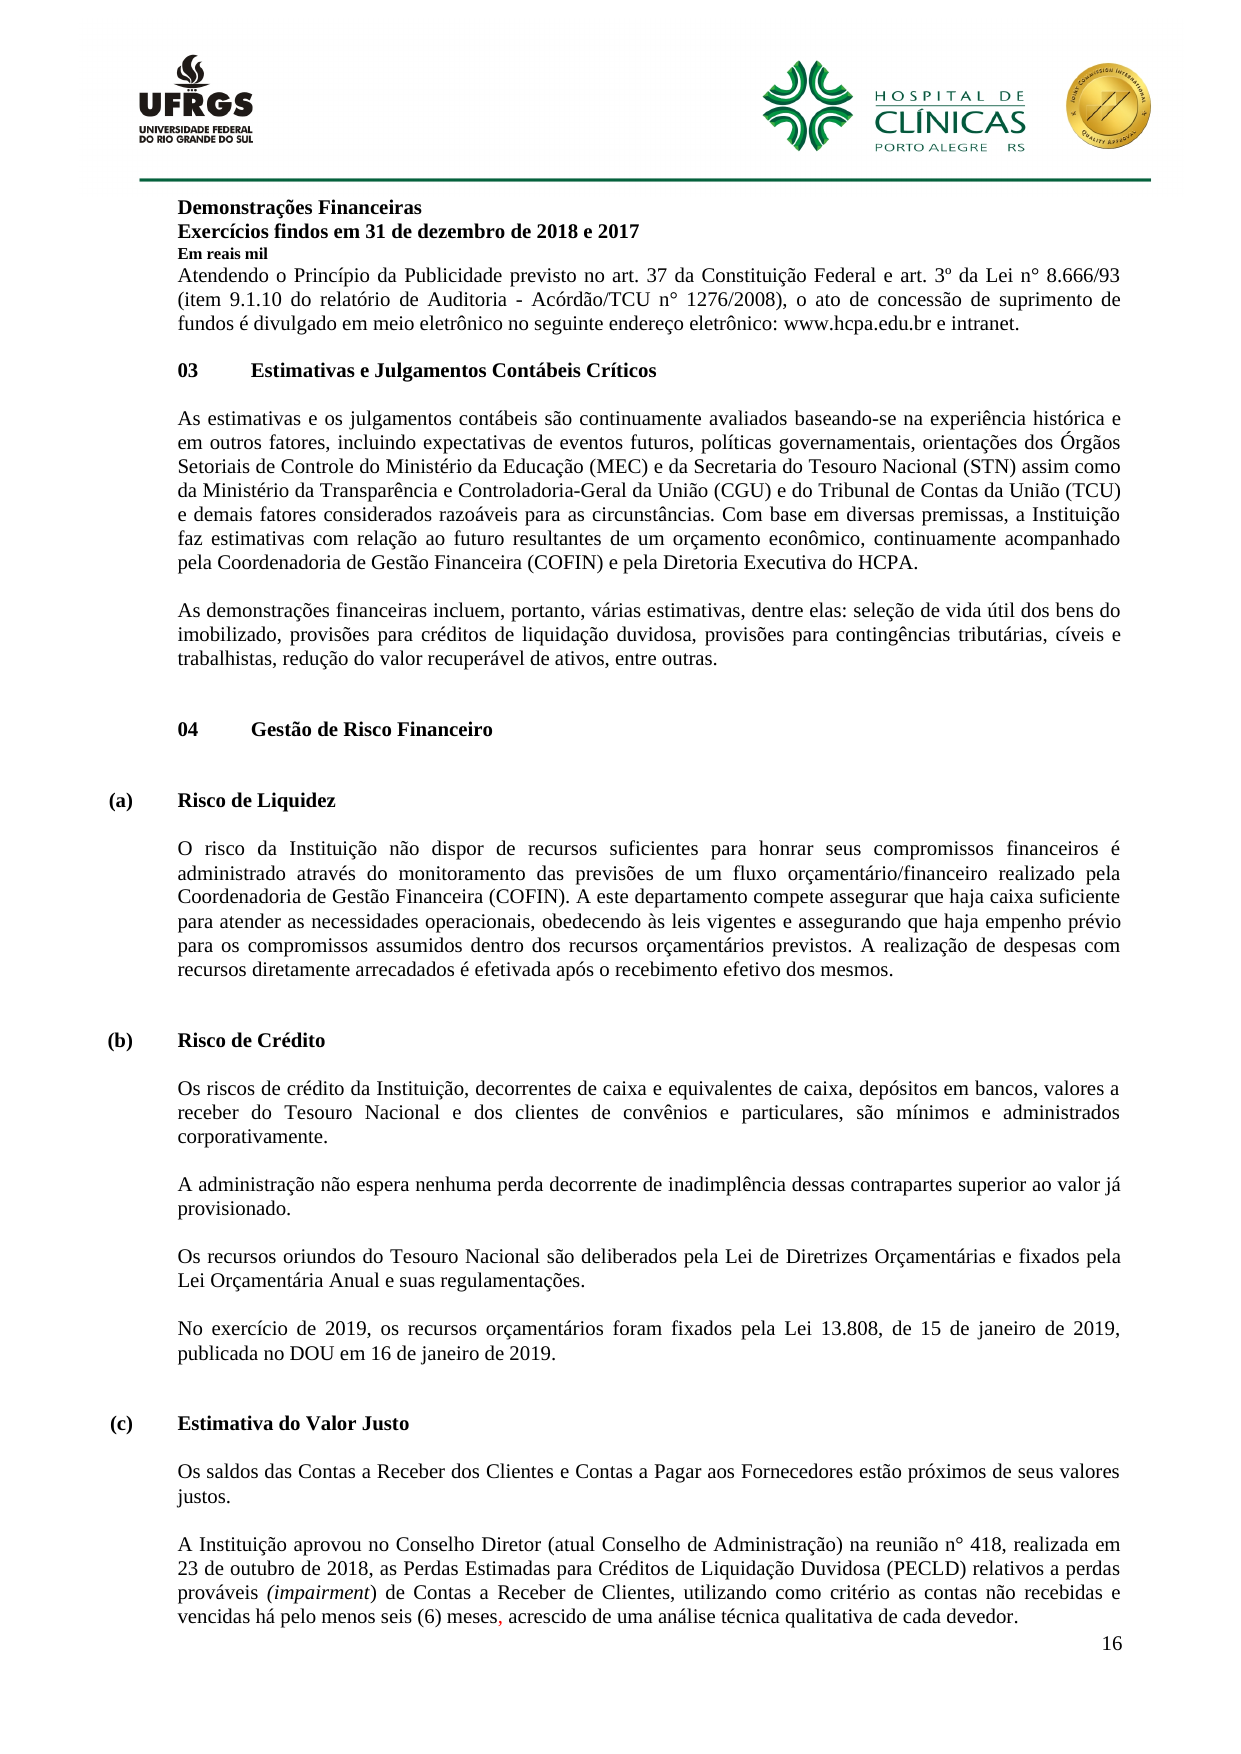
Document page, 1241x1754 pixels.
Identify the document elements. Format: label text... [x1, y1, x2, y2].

text O risco da Instituição não dispor de recursos suficientes para honrar seus compromissos financeiros é administrado através do monitoramento das previsões de um fluxo orçamentário/financeiro realizado pela Coordenadoria de Gestão Financeira (COFIN). A este departamento compete assegurar que haja caixa suficiente para atender as necessidades operacionais, obedecendo às leis vigentes e assegurando que haja empenho prévio para os compromissos assumidos dentro dos recursos orçamentários previstos. A realização de despesas com recursos diretamente arrecadados é efetivada após o recebimento efetivo dos mesmos. [177, 836, 1122, 981]
text As estimativas e os julgamentos contábeis são continuamente avaliados baseando-se na experiência histórica e em outros fatores, incluindo expectativas de eventos futuros, políticas governamentais, orientações dos Órgãos Setoriais de Controle do Ministério da Educação (MEC) e da Secretaria do Tesouro Nacional (STN) assim como da Ministério da Transparência e Controladoria-Geral da União (CGU) e do Tribunal de Contas da União (TCU) e demais fatores considerados razoáveis para as circunstâncias. Com base em diversas premissas, a Instituição faz estimativas com relação ao futuro resultantes de um orçamento econômico, continuamente acompanhado pela Coordenadoria de Gestão Financeira (COFIN) e pela Diretoria Executiva do HCPA. [177, 406, 1122, 574]
text No exercício de 2019, os recursos orçamentários foram fixados pela Lei 13.808, de 15 de janeiro de 2019, publicada no DOU em 16 de janeiro de 2019. [177, 1316, 1122, 1364]
title Estimativas e Julgamentos Contábeis Críticos [177, 359, 1122, 382]
subtitle Risco de Liquidez [133, 789, 1122, 812]
subtitle Risco de Crédito [133, 1029, 1122, 1052]
text Os riscos de crédito da Instituição, decorrentes de caixa e equivalentes de caixa, depósitos em bancos, valores a receber do Tesouro Nacional e dos clientes de convênios e particulares, são mínimos e administrados corporativamente. [177, 1076, 1122, 1148]
text Os recursos oriundos do Tesouro Nacional são deliberados pela Lei de Diretrizes Orçamentárias e fixados pela Lei Orçamentária Anual e suas regulamentações. [177, 1244, 1122, 1292]
text Atendendo o Princípio da Publicidade previsto no art. 37 da Constituição Federal e art. 3º da Lei n° 8.666/93 (item 9.1.10 do relatório de Auditoria - Acórdão/TCU n° 1276/2008), o ato de concessão de suprimento de fundos é divulgado em meio eletrônico no seguinte endereço eletrônico: www.hcpa.edu.br e intranet. [177, 263, 1122, 335]
picture [77, 18, 1184, 197]
text As demonstrações financeiras incluem, portanto, várias estimativas, dentre elas: seleção de vida útil dos bens do imobilizado, provisões para créditos de liquidação duvidosa, provisões para contingências tributárias, cíveis e trabalhistas, redução do valor recuperável de ativos, entre outras. [177, 598, 1122, 670]
title Gestão de Risco Financeiro [177, 718, 1122, 741]
text A administração não espera nenhuma perda decorrente de inadimplência dessas contrapartes superior ao valor já provisionado. [177, 1172, 1122, 1220]
text Os saldos das Contas a Receber dos Clientes e Contas a Pagar aos Fornecedores estão próximos de seus valores justos. [177, 1459, 1122, 1508]
text A Instituição aprovou no Conselho Diretor (atual Conselho de Administração) na reunião n° 418, realizada em 23 de outubro de 2018, as Perdas Estimadas para Créditos de Liquidação Duvidosa (PECLD) relativos a perdas prováveis (impairment) de Contas a Receber de Clientes, utilizando como critério as contas não recebidas e vencidas há pelo menos seis (6) meses, acrescido de uma análise técnica qualitativa de cada devedor. [177, 1532, 1122, 1628]
subtitle Estimativa do Valor Justo [133, 1413, 1122, 1435]
